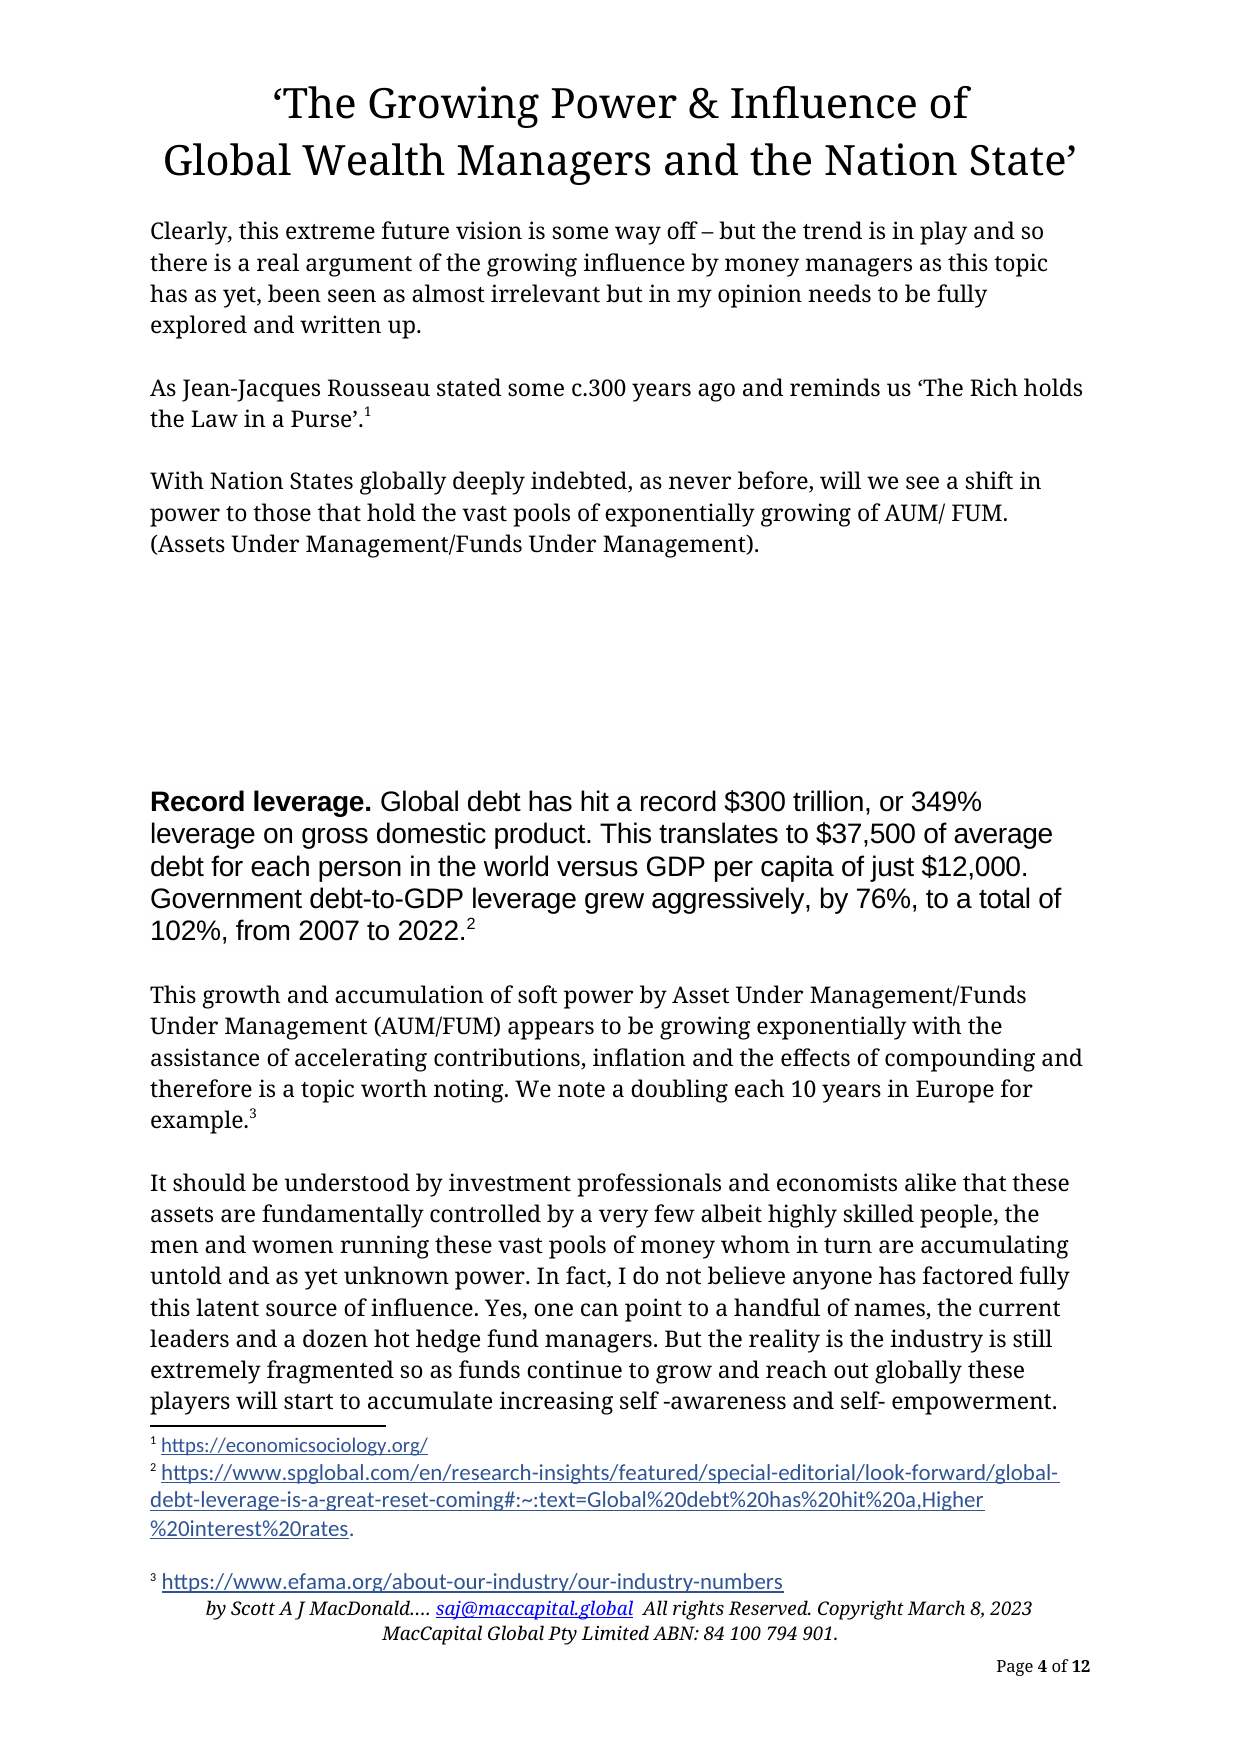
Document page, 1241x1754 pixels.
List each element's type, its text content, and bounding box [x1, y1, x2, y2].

text Record leverage. Global debt has hit a record $300 trillion, or 349% leverage on gross domestic product. This translates to $37,500 of average debt for each person in the world versus GDP per capita of just $12,000. Government debt-to-GDP leverage grew aggressively, by 76%, to a total of 102%, from 2007 to 2022. [150, 785, 1090, 947]
text As Jean-Jacques Rousseau stated some c.300 years ago and reminds us ‘The Rich holds the Law in a Purse’. [150, 372, 1090, 434]
text Clearly, this extreme future vision is some way off – but the trend is in play and so there is a real argument of the growing influence by money managers as this topic has as yet, been seen as almost irrelevant but in my opinion needs to be fully explored and written up. [150, 215, 1090, 340]
text This growth and accumulation of soft power by Asset Under Management/Funds Under Management (AUM/FUM) appears to be growing exponentially with the assistance of accelerating contributions, inflation and the effects of compounding and therefore is a topic worth noting. We note a doubling each 10 years in Europe for example. [150, 979, 1090, 1135]
text With Nation States globally deeply indebted, as never before, will we see a shift in power to those that hold the vast pools of exponentially growing of AUM/ FUM. (Assets Under Management/Funds Under Management). [150, 465, 1090, 559]
text It should be understood by investment professionals and economists alike that these assets are fundamentally controlled by a very few albeit highly skilled people, the men and women running these vast pools of money whom in turn are accumulating untold and as yet unknown power. In fact, I do not believe anyone has factored fully this latent source of influence. Yes, one can point to a handful of names, the current leaders and a dozen hot hedge fund managers. But the reality is the industry is still extremely fragmented so as funds continue to grow and reach out globally these players will start to accumulate increasing self -awareness and self- empowerment. [150, 1167, 1090, 1417]
